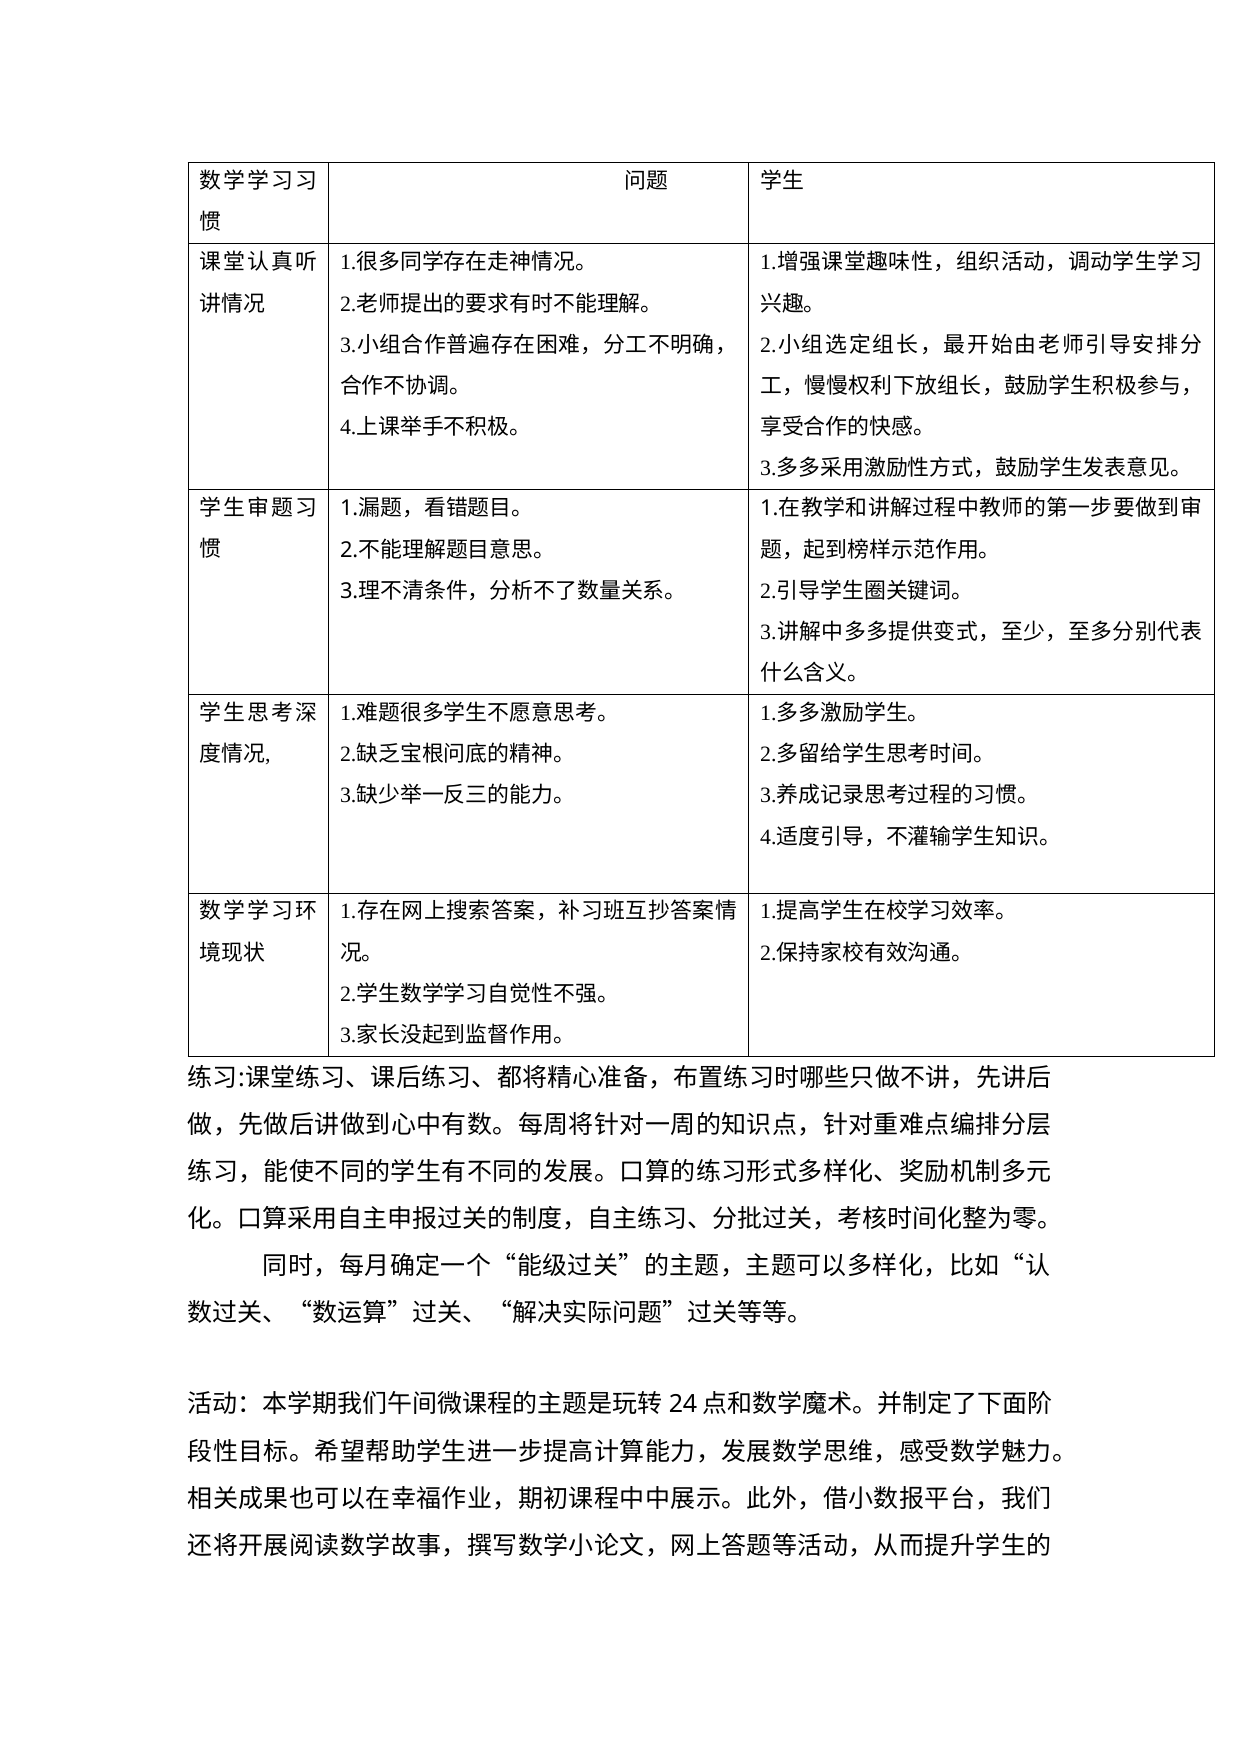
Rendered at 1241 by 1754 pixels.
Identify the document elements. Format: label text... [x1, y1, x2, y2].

table_cell 学生审题习惯 [189, 490, 328, 694]
table_cell 1.增强课堂趣味性，组织活动，调动学生学习兴趣。 2.小组选定组长，最开始由老师引导安排分工，慢慢权利下放组长，鼓励学生积极参与，享受合作的快感。 3.多多采用激励性方式，鼓励学生发表意见。 [749, 244, 1214, 489]
table_cell 1.漏题，看错题目。 2.不能理解题目意思。 3.理不清条件，分析不了数量关系。 [329, 490, 748, 694]
table_cell 课堂认真听讲情况 [189, 244, 328, 489]
table_cell 数学学习环境现状 [189, 894, 328, 1056]
table_cell 1.多多激励学生。 2.多留给学生思考时间。 3.养成记录思考过程的习惯。 4.适度引导，不灌输学生知识。 [749, 695, 1214, 892]
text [187, 1384, 1053, 1561]
table_header 学生 [749, 163, 1214, 243]
table_header 问题 [329, 163, 748, 243]
text 同时，每月确定一个“能级过关”的主题，主题可以多样化，比如“认数过关、“数运算”过关、“解决实际问题”过关等等。 [187, 1246, 1053, 1329]
table_cell 1.在教学和讲解过程中教师的第一步要做到审题，起到榜样示范作用。 2.引导学生圈关键词。 3.讲解中多多提供变式，至少，至多分别代表什么含义。 [749, 490, 1214, 694]
table_cell 1.难题很多学生不愿意思考。 2.缺乏宝根问底的精神。 3.缺少举一反三的能力。 [329, 695, 748, 892]
table_header 数学学习习惯 [189, 163, 328, 243]
table_cell 1.提高学生在校学习效率。 2.保持家校有效沟通。 [749, 894, 1214, 1056]
table_cell 1.存在网上搜索答案，补习班互抄答案情况。 2.学生数学学习自觉性不强。 3.家长没起到监督作用。 [329, 894, 748, 1056]
table_cell 1.很多同学存在走神情况。 2.老师提出的要求有时不能理解。 3.小组合作普遍存在困难，分工不明确，合作不协调。 4.上课举手不积极。 [329, 244, 748, 489]
table_cell 学生思考深度情况, [189, 695, 328, 892]
text 练习:课堂练习、课后练习、都将精心准备，布置练习时哪些只做不讲，先讲后做，先做后讲做到心中有数。每周将针对一周的知识点，针对重难点编排分层练习，能使不同的学生有不同的发展。口算的练习形式多样化、奖励机制多元化。口算采用自主申报过关的制度，自主练习、分批过关，考核时间化整为零。 [187, 1057, 1053, 1235]
